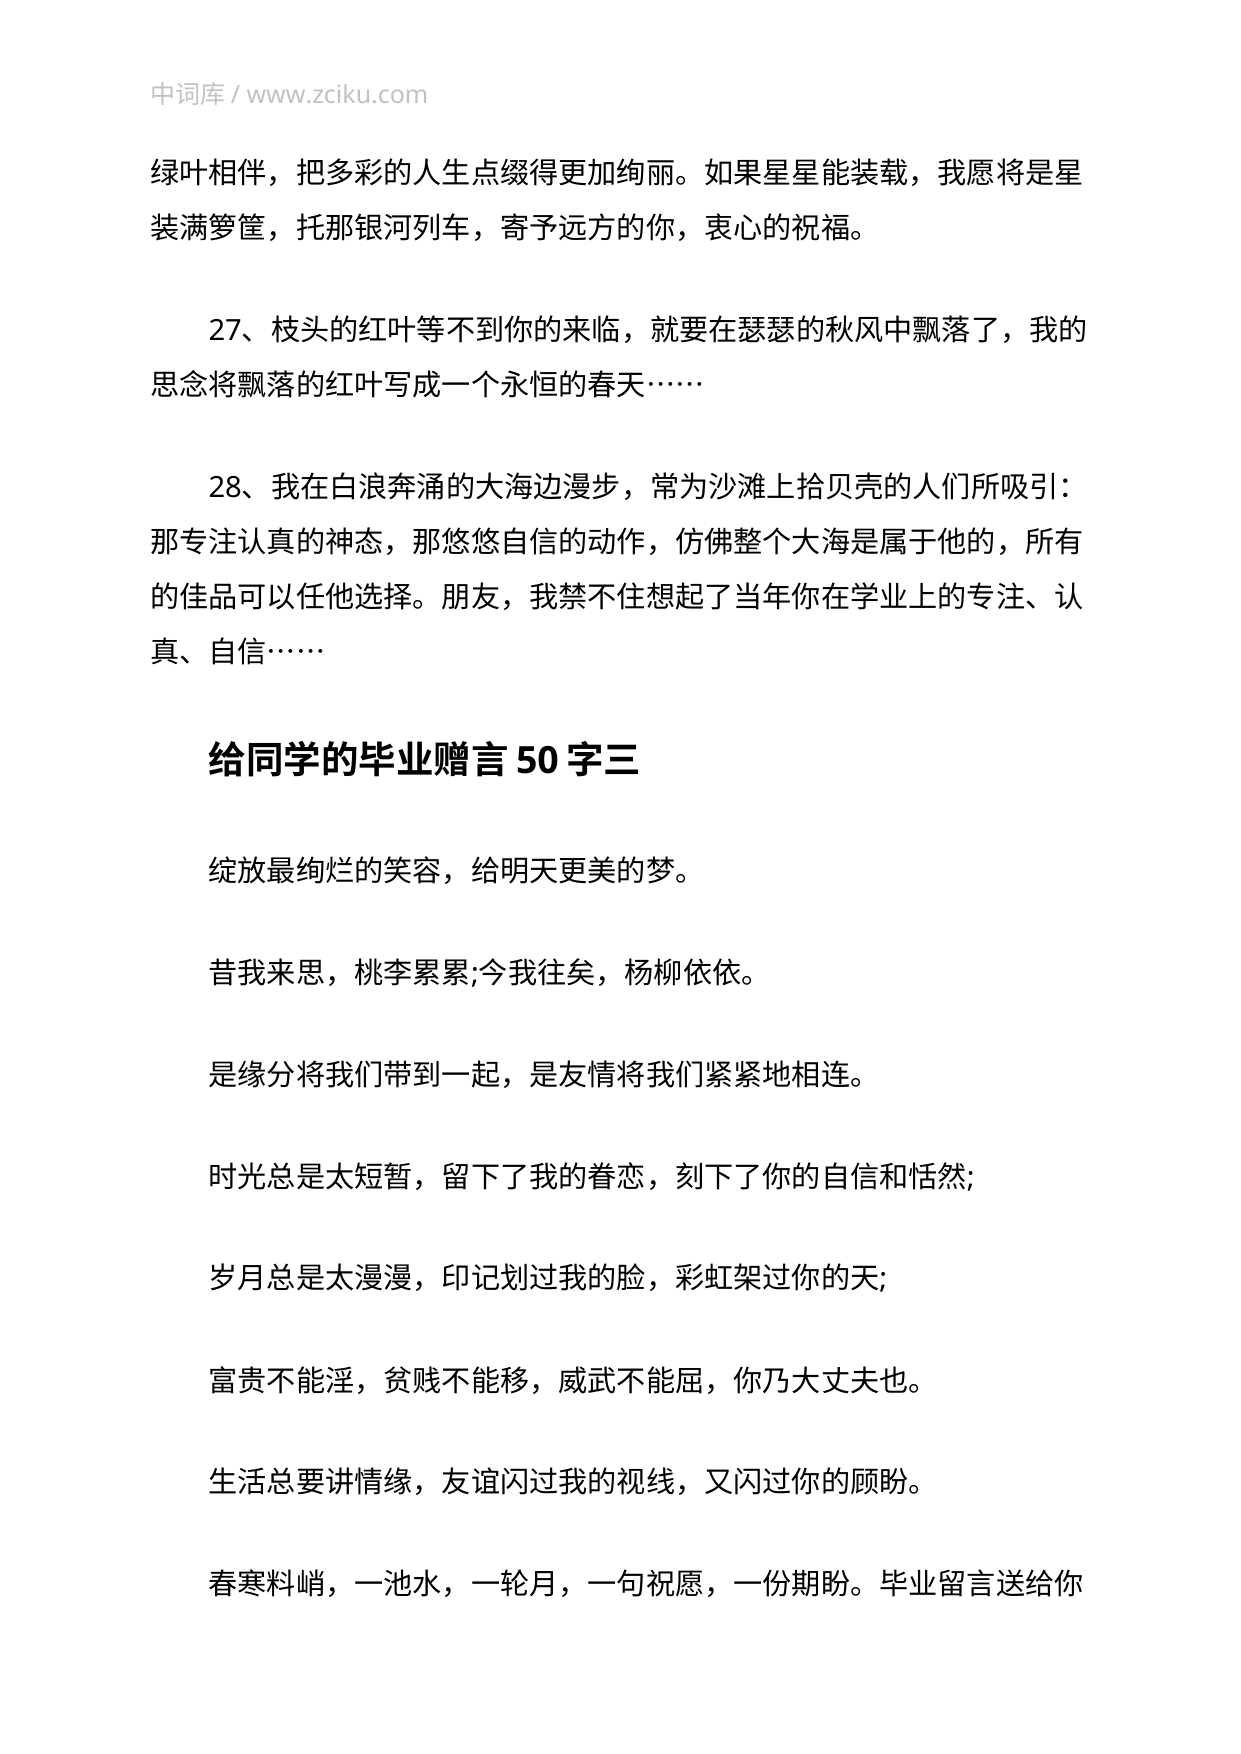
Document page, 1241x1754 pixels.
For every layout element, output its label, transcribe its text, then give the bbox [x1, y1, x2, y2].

text 28、我在白浪奔涌的大海边漫步，常为沙滩上拾贝壳的人们所吸引：那专注认真的神态，那悠悠自信的动作，仿佛整个大海是属于他的，所有的佳品可以任他选择。朋友，我禁不住想起了当年你在学业上的专注、认真、自信…… [150, 463, 1090, 671]
text 绽放最绚烂的笑容，给明天更美的梦。 [150, 848, 1090, 890]
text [150, 1561, 1090, 1603]
text 时光总是太短暂，留下了我的眷恋，刻下了你的自信和恬然; [150, 1153, 1090, 1196]
text 是缘分将我们带到一起，是友情将我们紧紧地相连。 [150, 1051, 1090, 1094]
text 岁月总是太漫漫，印记划过我的脸，彩虹架过你的天; [150, 1255, 1090, 1297]
text 昔我来思，桃李累累;今我往矣，杨柳依依。 [150, 949, 1090, 992]
text 27、枝头的红叶等不到你的来临，就要在瑟瑟的秋风中飘落了，我的思念将飘落的红叶写成一个永恒的春天…… [150, 307, 1090, 404]
text 生活总要讲情缘，友谊闪过我的视线，又闪过你的顾盼。 [150, 1459, 1090, 1501]
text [150, 150, 1090, 247]
text 给同学的毕业赠言50字三 [150, 730, 1090, 784]
text 富贵不能淫，贫贱不能移，威武不能屈，你乃大丈夫也。 [150, 1357, 1090, 1399]
